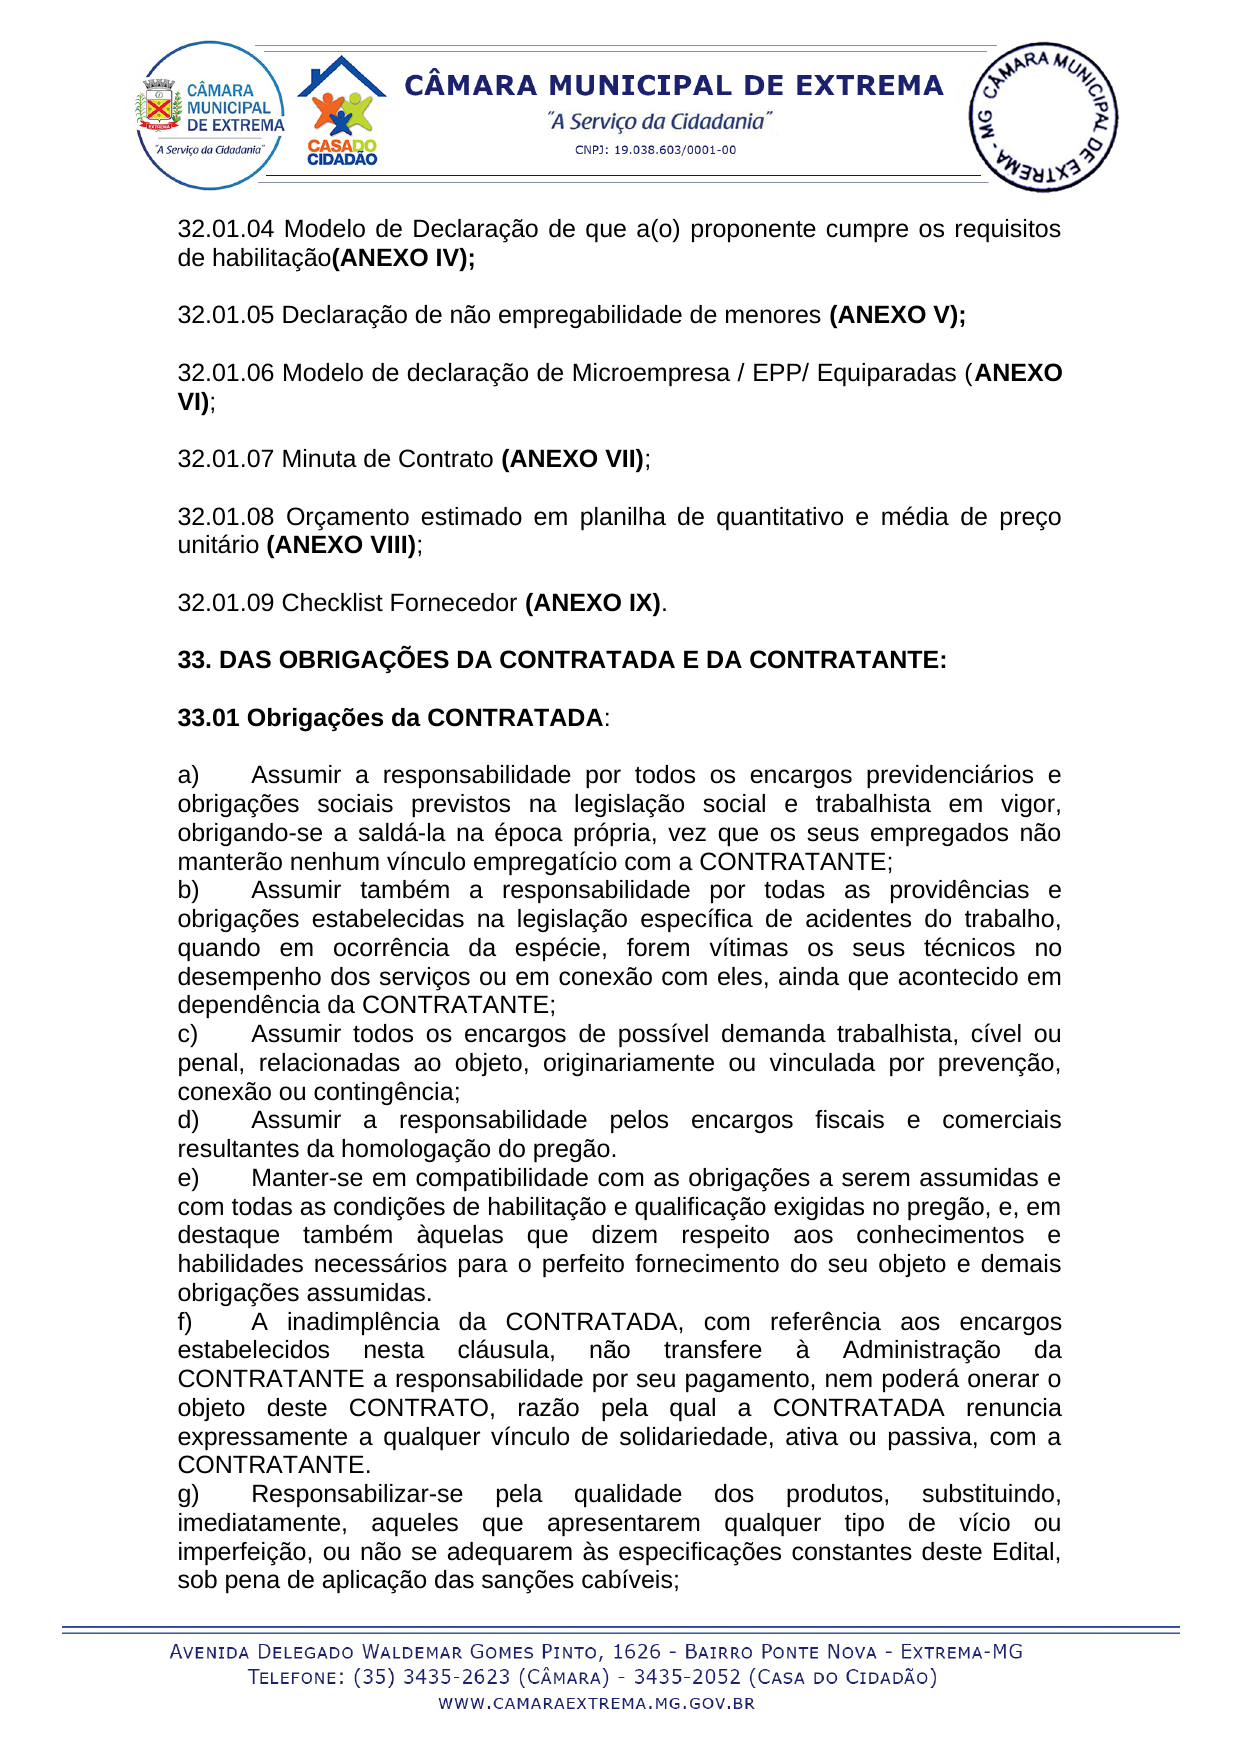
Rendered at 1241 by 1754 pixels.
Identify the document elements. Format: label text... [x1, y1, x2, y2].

text g) Responsabilizar-se pela qualidade dos produtos, substituindo, imediatamente, aqueles que apresentarem qualquer tipo de vício ou imperfeição, ou não se adequarem às especificações constantes deste Edital, sob pena de aplicação das sanções cabíveis; [177, 1479, 1063, 1594]
text 33.01 Obrigações da CONTRATADA: [177, 703, 1063, 731]
text d) Assumir a responsabilidade pelos encargos fiscais e comerciais resultantes da homologação do pregão. [177, 1105, 1063, 1163]
picture [46, 1615, 1194, 1724]
text 32.01.09 Checklist Fornecedor (ANEXO IX). [177, 588, 1063, 616]
text 33. DAS OBRIGAÇÕES DA CONTRATADA E DA CONTRATANTE: [177, 645, 1063, 674]
text f) A inadimplência da CONTRATADA, com referência aos encargos estabelecidos nesta cláusula, não transfere à Administração da CONTRATANTE a responsabilidade por seu pagamento, nem poderá onerar o objeto deste CONTRATO, razão pela qual a CONTRATADA renuncia expressamente a qualquer vínculo de solidariedade, ativa ou passiva, com a CONTRATANTE. [177, 1306, 1063, 1479]
text e) Manter-se em compatibilidade com as obrigações a serem assumidas e com todas as condições de habilitação e qualificação exigidas no pregão, e, em destaque também àquelas que dizem respeito aos conhecimentos e habilidades necessários para o perfeito fornecimento do seu objeto e demais obrigações assumidas. [177, 1163, 1063, 1306]
text 32.01.04 Modelo de Declaração de que a(o) proponente cumpre os requisitos de habilitação(ANEXO IV); [177, 214, 1063, 271]
text 32.01.07 Minuta de Contrato (ANEXO VII); [177, 444, 1063, 473]
text 32.01.08 Orçamento estimado em planilha de quantitativo e média de preço unitário (ANEXO VIII); [177, 501, 1063, 559]
text c) Assumir todos os encargos de possível demanda trabalhista, cível ou penal, relacionadas ao objeto, originariamente ou vinculada por prevenção, conexão ou contingência; [177, 1019, 1063, 1105]
picture [124, 30, 1123, 221]
text a) Assumir a responsabilidade por todos os encargos previdenciários e obrigações sociais previstos na legislação social e trabalhista em vigor, obrigando-se a saldá-la na época própria, vez que os seus empregados não manterão nenhum vínculo empregatício com a CONTRATANTE; [177, 760, 1063, 875]
text 32.01.06 Modelo de declaração de Microempresa / EPP/ Equiparadas (ANEXO VI); [177, 358, 1063, 415]
text 32.01.05 Declaração de não empregabilidade de menores (ANEXO V); [177, 300, 1063, 329]
text b) Assumir também a responsabilidade por todas as providências e obrigações estabelecidas na legislação específica de acidentes do trabalho, quando em ocorrência da espécie, forem vítimas os seus técnicos no desempenho dos serviços ou em conexão com eles, ainda que acontecido em dependência da CONTRATANTE; [177, 875, 1063, 1019]
